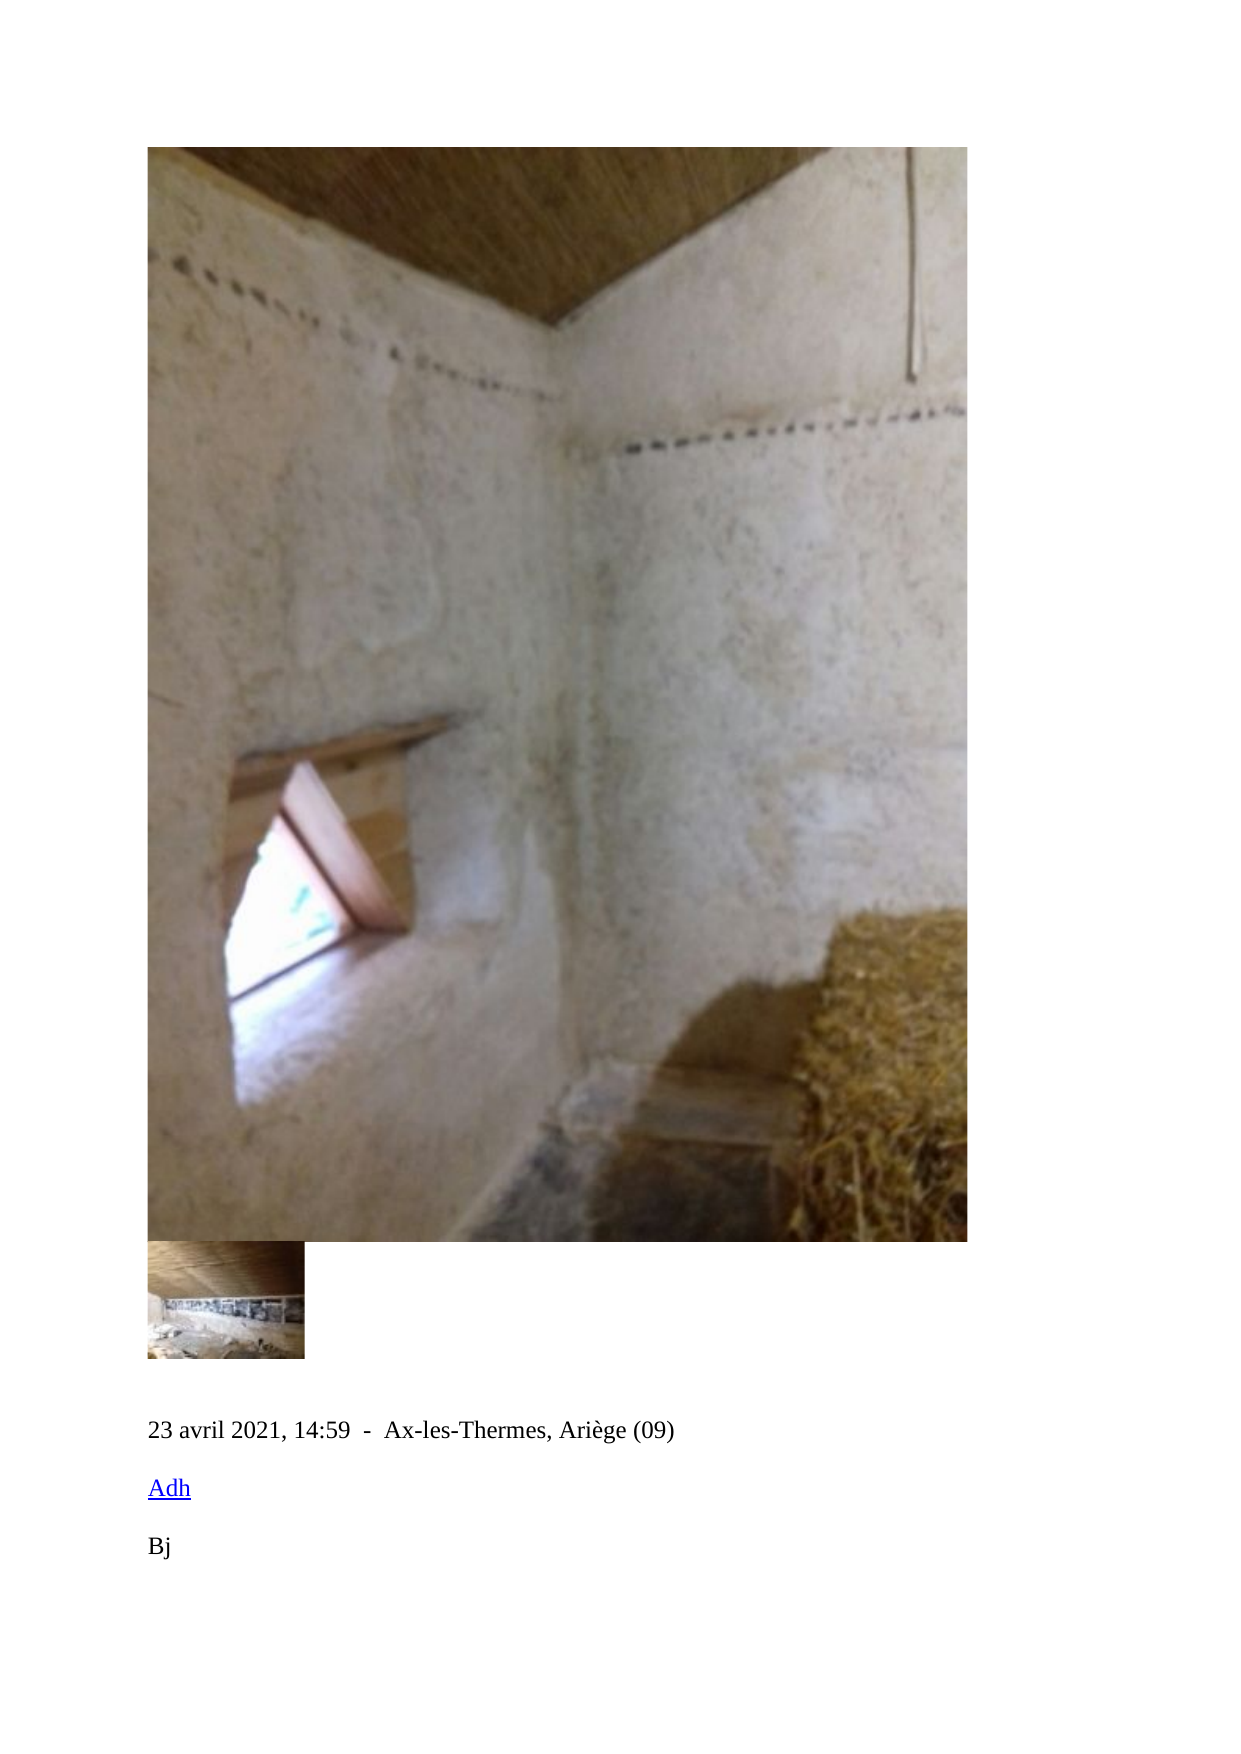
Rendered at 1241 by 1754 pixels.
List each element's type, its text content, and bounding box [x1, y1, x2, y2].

text 23 avril 2021, 14:59 - Ax-les-Thermes, Ariège (09) [148, 1416, 1093, 1444]
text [148, 1531, 1093, 1589]
text Adh [148, 1473, 1093, 1502]
picture [147, 147, 968, 1359]
